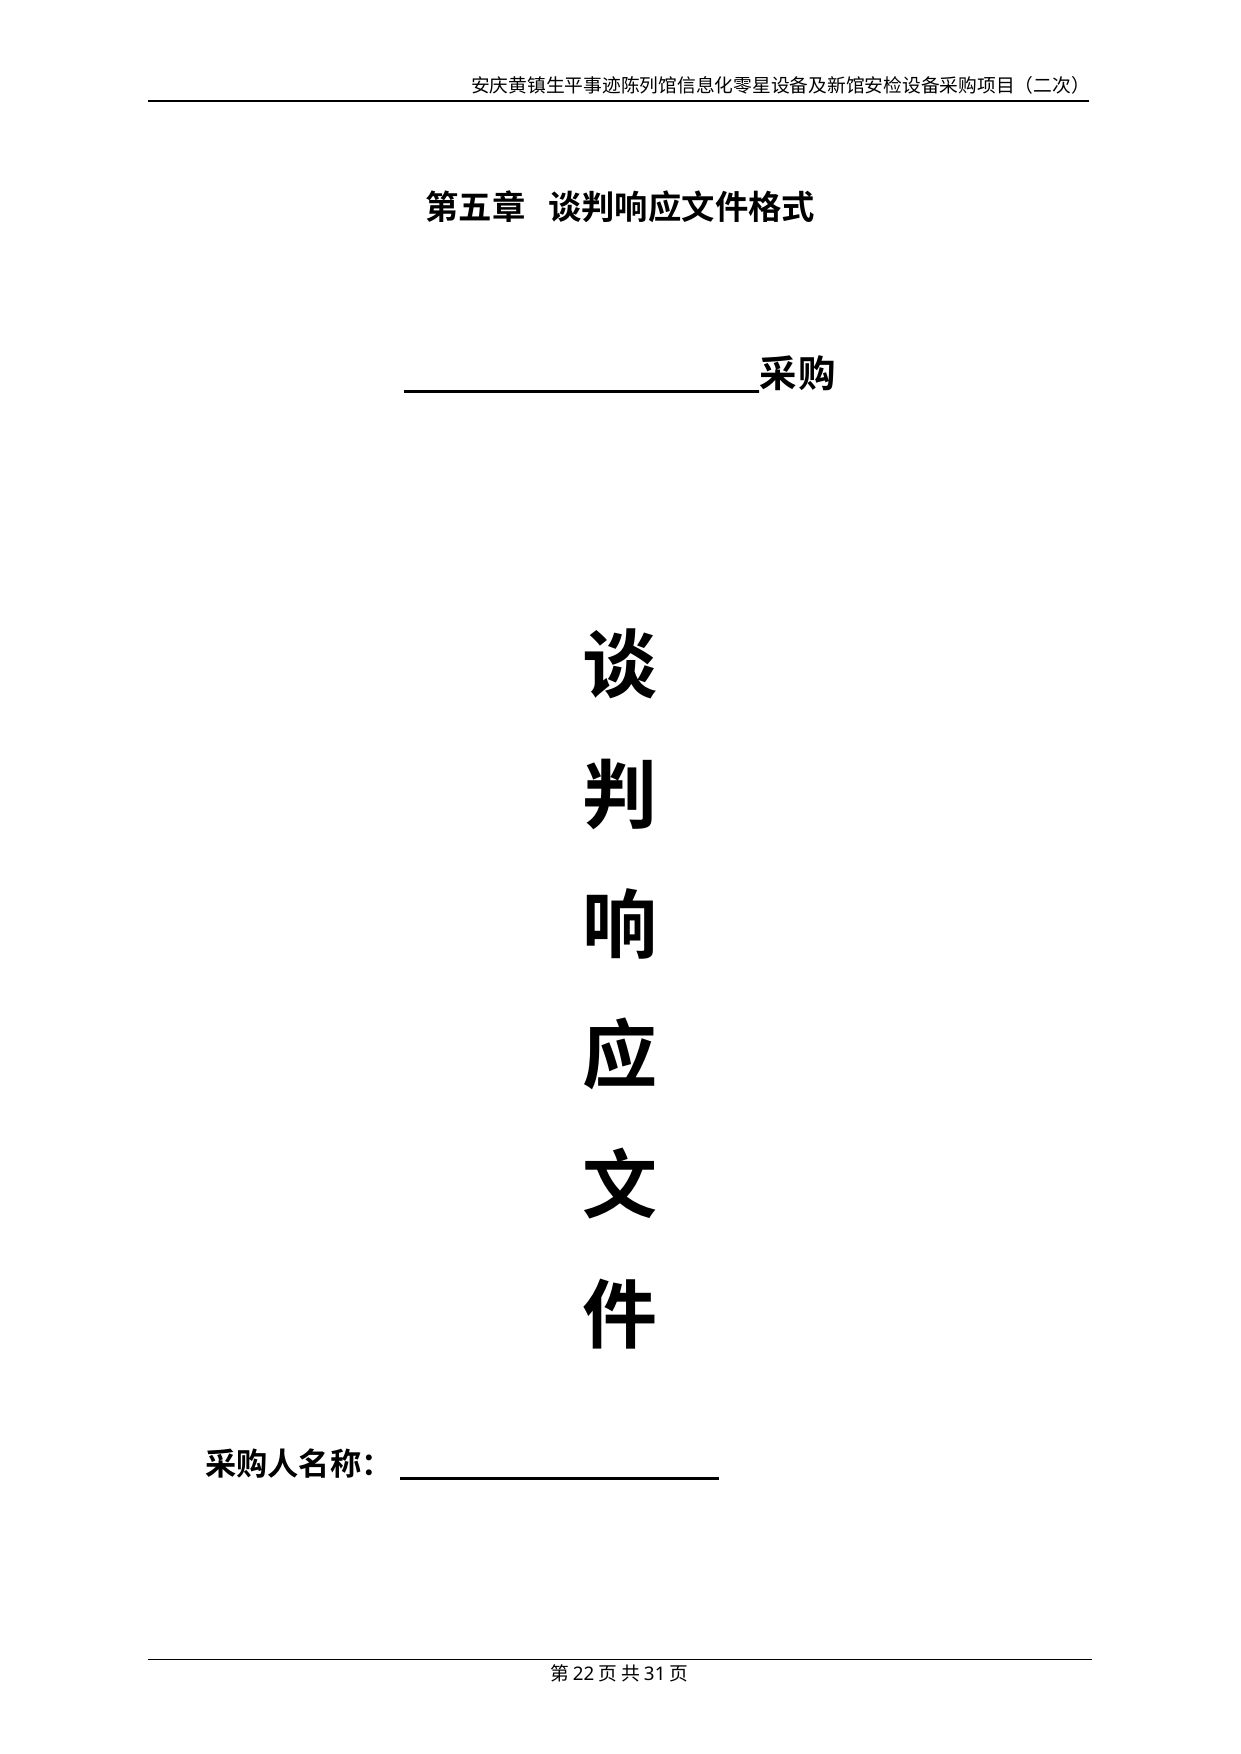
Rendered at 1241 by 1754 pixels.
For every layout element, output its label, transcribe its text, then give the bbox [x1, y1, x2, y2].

text 采购 [148, 338, 1092, 403]
text 响 [148, 854, 1092, 984]
text 谈 [148, 594, 1092, 724]
subtitle 第五章 谈判响应文件格式 [148, 172, 1092, 237]
text 文 [148, 1114, 1092, 1244]
text 应 [148, 984, 1092, 1114]
text 件 [148, 1244, 1092, 1374]
text 采购人名称： [189, 1429, 1092, 1494]
text 判 [148, 724, 1092, 854]
